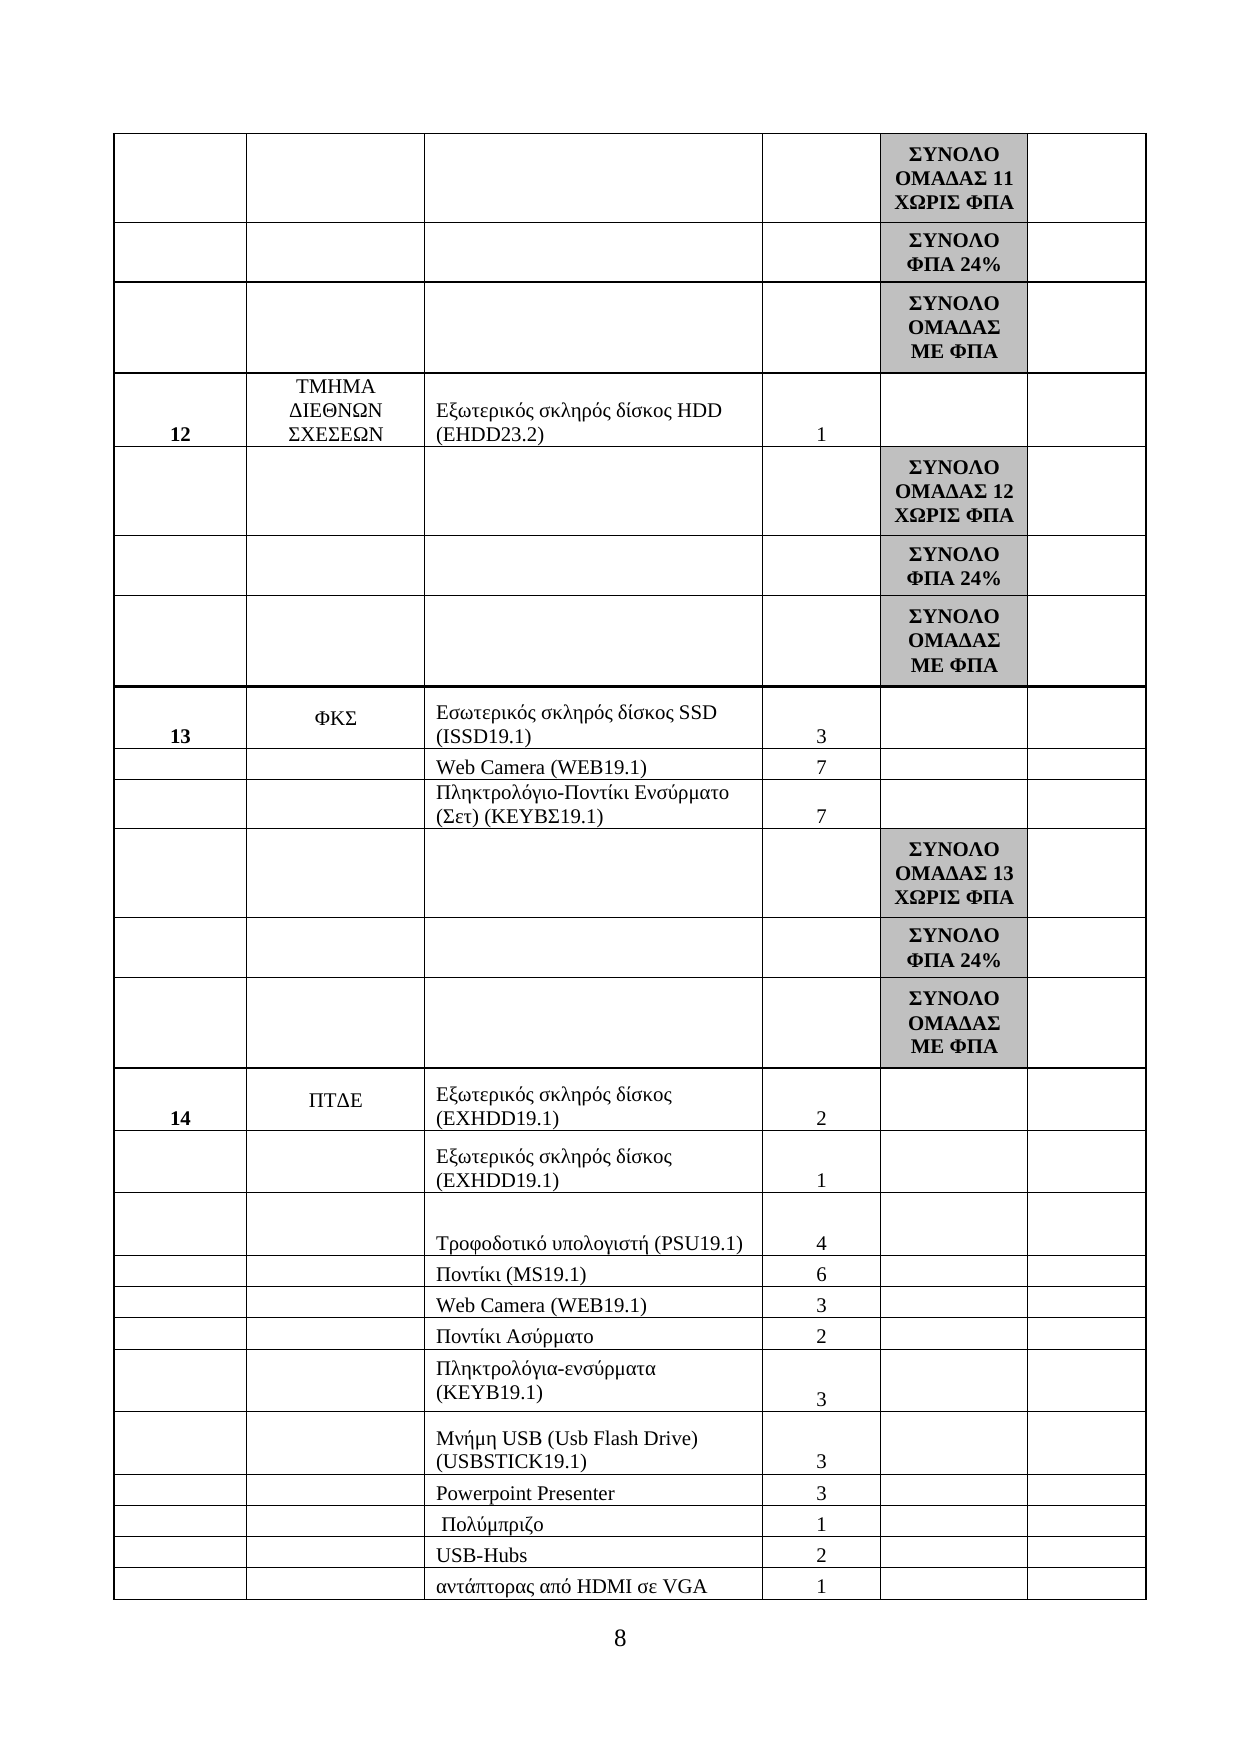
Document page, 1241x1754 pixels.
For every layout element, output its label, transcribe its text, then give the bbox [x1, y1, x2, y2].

table_cell [1028, 829, 1145, 917]
table_cell 12 [115, 374, 246, 446]
table_cell [247, 1475, 424, 1505]
table_cell αντάπτορας από HDMI σε VGA [425, 1568, 762, 1598]
table_cell [115, 536, 246, 595]
table_cell [881, 688, 1027, 748]
table_cell Πληκτρολόγια-ενσύρματα (KEYB19.1) [425, 1350, 762, 1411]
table_cell [763, 134, 880, 222]
table_cell [1028, 1193, 1145, 1255]
table_cell [247, 536, 424, 595]
table_cell [1028, 749, 1145, 779]
table_cell [115, 447, 246, 535]
table_cell [425, 918, 762, 977]
table_cell 1 [763, 1568, 880, 1598]
table_cell 1 [763, 1131, 880, 1192]
table_cell [425, 447, 762, 535]
table_cell 14 [115, 1069, 246, 1130]
table_cell ΣΥΝΟΛΟ ΟΜΑΔΑΣ 13 ΧΩΡΙΣ ΦΠΑ [881, 829, 1027, 917]
table_cell ΣΥΝΟΛΟ ΟΜΑΔΑΣ 12 ΧΩΡΙΣ ΦΠΑ [881, 447, 1027, 535]
table_cell Τροφοδοτικό υπολογιστή (PSU19.1) [425, 1193, 762, 1255]
table_cell 6 [763, 1256, 880, 1286]
table_cell [115, 596, 246, 685]
table_cell [1028, 1350, 1145, 1411]
table_cell [1028, 978, 1145, 1067]
table_cell [115, 1537, 246, 1567]
table_cell [881, 1287, 1027, 1317]
table_cell [881, 1318, 1027, 1348]
table_cell 3 [763, 1287, 880, 1317]
table_cell Μνήμη USB (Usb Flash Drive) (USBSTICK19.1) [425, 1412, 762, 1473]
table_cell [247, 1537, 424, 1567]
table_cell [1028, 536, 1145, 595]
table_cell [881, 1350, 1027, 1411]
table_cell [247, 1193, 424, 1255]
table_cell Εξωτερικός σκληρός δίσκος (EXHDD19.1) [425, 1131, 762, 1192]
table_cell [115, 223, 246, 281]
table_cell 3 [763, 688, 880, 748]
table_cell [115, 1475, 246, 1505]
table_cell [1028, 447, 1145, 535]
table_cell [247, 134, 424, 222]
table_cell Web Camera (WEB19.1) [425, 1287, 762, 1317]
table_cell [247, 1287, 424, 1317]
table_cell [1028, 1069, 1145, 1130]
table_cell USB-Hubs [425, 1537, 762, 1567]
table_cell [247, 1506, 424, 1536]
table_cell [763, 829, 880, 917]
table_cell 1 [763, 374, 880, 446]
table_cell [1028, 223, 1145, 281]
table_cell [1028, 1318, 1145, 1348]
table_cell [247, 223, 424, 281]
table_cell [247, 596, 424, 685]
table_cell [115, 134, 246, 222]
table_cell [247, 1131, 424, 1192]
table_cell [115, 978, 246, 1067]
table_cell [763, 918, 880, 977]
table_cell [115, 918, 246, 977]
table_cell [247, 918, 424, 977]
table_cell ΦΚΣ [247, 688, 424, 748]
table_cell ΣΥΝΟΛΟ ΦΠΑ 24% [881, 536, 1027, 595]
table_cell [115, 1506, 246, 1536]
table_cell [247, 829, 424, 917]
table_cell [881, 1475, 1027, 1505]
table_cell [115, 283, 246, 372]
table_cell [881, 374, 1027, 446]
table_cell [247, 1350, 424, 1411]
table_cell [881, 1568, 1027, 1598]
table_cell [115, 1131, 246, 1192]
table_cell [425, 134, 762, 222]
table_cell [1028, 780, 1145, 828]
table_cell [425, 536, 762, 595]
table_cell 3 [763, 1412, 880, 1473]
table_cell [1028, 374, 1145, 446]
table_cell [247, 1318, 424, 1348]
table_cell [1028, 1256, 1145, 1286]
table_cell Powerpoint Presenter [425, 1475, 762, 1505]
table_cell [1028, 134, 1145, 222]
table_cell 3 [763, 1475, 880, 1505]
table_cell ΣΥΝΟΛΟ ΦΠΑ 24% [881, 918, 1027, 977]
table_cell [1028, 596, 1145, 685]
table_cell [425, 283, 762, 372]
table_cell [1028, 1568, 1145, 1598]
table_cell 13 [115, 688, 246, 748]
table_cell [763, 536, 880, 595]
table_cell [881, 1537, 1027, 1567]
table_cell ΤΜΗΜΑ ΔΙΕΘΝΩΝ ΣΧΕΣΕΩΝ [247, 374, 424, 446]
table_cell [115, 1350, 246, 1411]
table_cell ΣΥΝΟΛΟ ΦΠΑ 24% [881, 223, 1027, 281]
table_cell 4 [763, 1193, 880, 1255]
table_cell [247, 1412, 424, 1473]
table_cell Εξωτερικός σκληρός δίσκος (EXHDD19.1) [425, 1069, 762, 1130]
table_cell [115, 780, 246, 828]
table_cell 1 [763, 1506, 880, 1536]
table_cell Web Camera (WEB19.1) [425, 749, 762, 779]
table_cell 2 [763, 1537, 880, 1567]
table_cell [247, 780, 424, 828]
table_cell [1028, 1131, 1145, 1192]
table_cell ΣΥΝΟΛΟ ΟΜΑΔΑΣ ΜΕ ΦΠΑ [881, 978, 1027, 1067]
table_cell [763, 978, 880, 1067]
table_cell [115, 1318, 246, 1348]
table_cell [247, 1256, 424, 1286]
table_cell [1028, 688, 1145, 748]
table_cell [881, 1506, 1027, 1536]
table_cell 7 [763, 780, 880, 828]
table_cell [425, 596, 762, 685]
table_cell [115, 1568, 246, 1598]
table_cell [247, 447, 424, 535]
table_cell Πολύμπριζο [425, 1506, 762, 1536]
table_cell [425, 223, 762, 281]
table_cell [881, 1069, 1027, 1130]
table_cell [1028, 918, 1145, 977]
table_cell [115, 749, 246, 779]
table_cell [881, 1193, 1027, 1255]
table_cell [115, 1412, 246, 1473]
table_cell [247, 1568, 424, 1598]
table_cell Εσωτερικός σκληρός δίσκος SSD (ΙSSD19.1) [425, 688, 762, 748]
table_cell 2 [763, 1318, 880, 1348]
table_cell [247, 283, 424, 372]
table_cell [1028, 1412, 1145, 1473]
table_cell ΣΥΝΟΛΟ ΟΜΑΔΑΣ ΜΕ ΦΠΑ [881, 283, 1027, 372]
table_cell ΠΤΔΕ [247, 1069, 424, 1130]
table_cell [115, 1287, 246, 1317]
table_cell [763, 596, 880, 685]
table_cell [425, 978, 762, 1067]
table_cell [763, 447, 880, 535]
table_cell [247, 749, 424, 779]
table_cell [881, 1131, 1027, 1192]
table_cell [425, 829, 762, 917]
table_cell ΣΥΝΟΛΟ ΟΜΑΔΑΣ 11 ΧΩΡΙΣ ΦΠΑ [881, 134, 1027, 222]
table_cell [1028, 1537, 1145, 1567]
table_cell [247, 978, 424, 1067]
table_cell [763, 283, 880, 372]
table_cell 7 [763, 749, 880, 779]
table_cell Ποντίκι Ασύρματο [425, 1318, 762, 1348]
table_cell [115, 829, 246, 917]
table_cell 3 [763, 1350, 880, 1411]
table_cell Ποντίκι (MS19.1) [425, 1256, 762, 1286]
table_cell ΣΥΝΟΛΟ ΟΜΑΔΑΣ ΜΕ ΦΠΑ [881, 596, 1027, 685]
table_cell [1028, 1506, 1145, 1536]
table_cell [115, 1193, 246, 1255]
table_cell [1028, 283, 1145, 372]
table_cell [115, 1256, 246, 1286]
table_cell [881, 1256, 1027, 1286]
table_cell [1028, 1475, 1145, 1505]
table_cell [881, 1412, 1027, 1473]
table_cell 2 [763, 1069, 880, 1130]
table_cell [881, 780, 1027, 828]
table_cell Πληκτρολόγιο-Ποντίκι Ενσύρματο (Σετ) (KEYBΣ19.1) [425, 780, 762, 828]
table_cell [1028, 1287, 1145, 1317]
table_cell [763, 223, 880, 281]
table_cell [881, 749, 1027, 779]
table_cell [425, 374, 762, 446]
